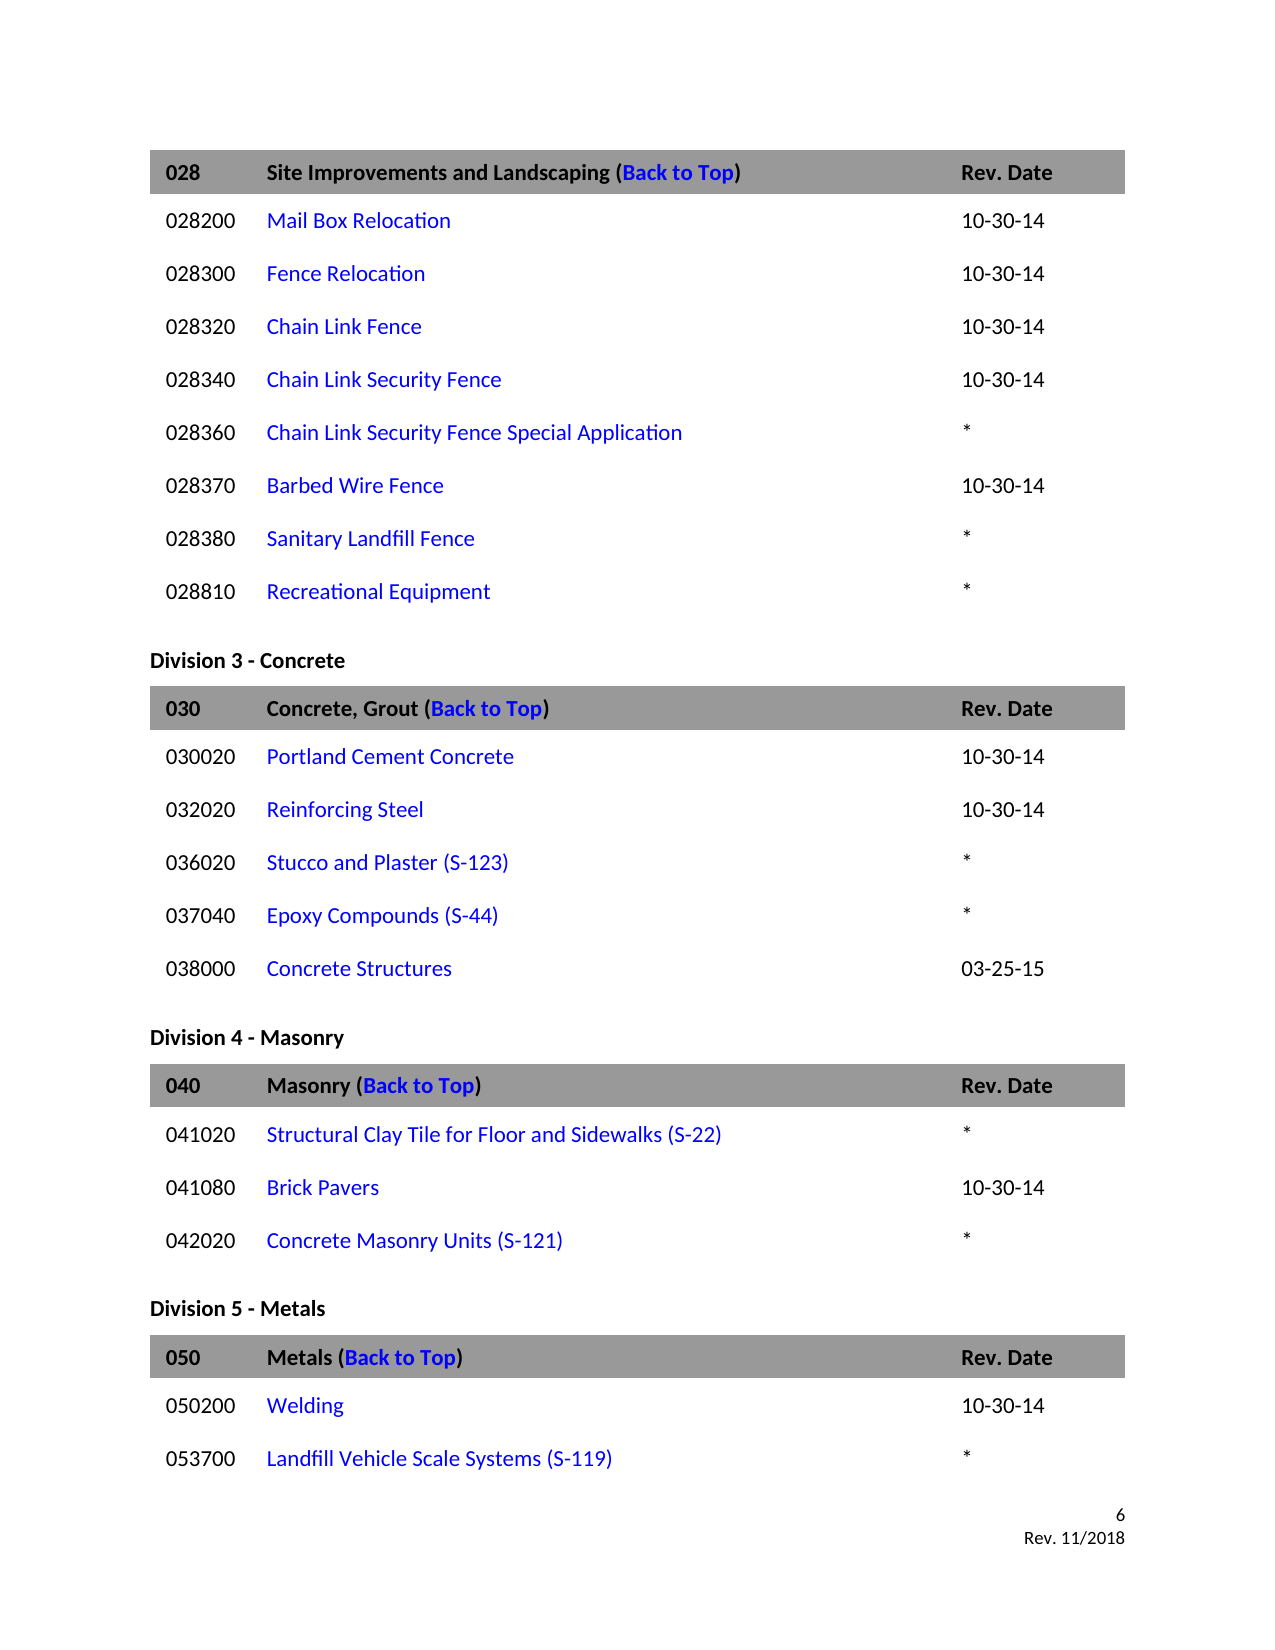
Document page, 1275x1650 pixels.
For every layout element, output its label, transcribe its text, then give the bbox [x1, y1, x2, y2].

table_cell 028360 [150, 406, 251, 459]
table_cell Sanitary Landfill Fence [251, 512, 945, 565]
table_cell * [945, 836, 1125, 889]
table_cell 041020 [150, 1107, 251, 1160]
table_cell Concrete Masonry Units (S-121) [251, 1213, 945, 1266]
table_cell 03-25-15 [945, 942, 1125, 995]
table_cell 028320 [150, 300, 251, 353]
table_cell 028200 [150, 194, 251, 247]
table_cell Structural Clay Tile for Floor and Sidewalks (S-22) [251, 1107, 945, 1160]
table_cell 050200 [150, 1379, 251, 1432]
table_cell 028380 [150, 512, 251, 565]
table_cell 10-30-14 [945, 1160, 1125, 1213]
table_cell 10-30-14 [945, 730, 1125, 783]
text Division 3 - Concrete [150, 646, 1125, 674]
table_cell Fence Relocation [251, 247, 945, 300]
table_cell Mail Box Relocation [251, 194, 945, 247]
table_cell Chain Link Security Fence [251, 353, 945, 406]
table_header Concrete, Grout (Back to Top) [251, 686, 945, 730]
table_cell * [945, 1213, 1125, 1266]
table_header Rev. Date [945, 686, 1125, 730]
table_header Rev. Date [945, 150, 1125, 194]
table_cell Reinforcing Steel [251, 783, 945, 836]
table_cell Welding [251, 1379, 945, 1432]
table_cell 10-30-14 [945, 194, 1125, 247]
table_cell Landfill Vehicle Scale Systems (S-119) [251, 1432, 945, 1484]
table_cell 053700 [150, 1432, 251, 1484]
table_cell 10-30-14 [945, 1379, 1125, 1432]
table_cell * [945, 1432, 1125, 1484]
table_header 030 [150, 686, 251, 730]
table_cell * [945, 889, 1125, 942]
table_cell * [945, 406, 1125, 459]
table_cell Portland Cement Concrete [251, 730, 945, 783]
table_cell 037040 [150, 889, 251, 942]
table_cell 10-30-14 [945, 247, 1125, 300]
table_header 028 [150, 150, 251, 194]
table_cell 10-30-14 [945, 353, 1125, 406]
table_cell 028370 [150, 459, 251, 512]
table_cell 036020 [150, 836, 251, 889]
table_cell 10-30-14 [945, 300, 1125, 353]
table_cell Stucco and Plaster (S-123) [251, 836, 945, 889]
table_header 040 [150, 1064, 251, 1107]
table_cell Concrete Structures [251, 942, 945, 995]
table_cell 028300 [150, 247, 251, 300]
text Division 4 - Masonry [150, 1023, 1125, 1051]
table_cell * [945, 1107, 1125, 1160]
table_cell 030020 [150, 730, 251, 783]
table_header 050 [150, 1335, 251, 1378]
table_cell 10-30-14 [945, 459, 1125, 512]
table_header Masonry (Back to Top) [251, 1064, 945, 1107]
table_cell 10-30-14 [945, 783, 1125, 836]
table_cell Epoxy Compounds (S-44) [251, 889, 945, 942]
table_cell * [945, 512, 1125, 565]
table_header Rev. Date [945, 1064, 1125, 1107]
table_cell Chain Link Security Fence Special Application [251, 406, 945, 459]
table_cell 042020 [150, 1213, 251, 1266]
table_header Rev. Date [945, 1335, 1125, 1378]
text Division 5 - Metals [150, 1294, 1125, 1322]
table_cell Recreational Equipment [251, 565, 945, 618]
table_cell 028340 [150, 353, 251, 406]
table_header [251, 150, 945, 194]
table_cell 028810 [150, 565, 251, 618]
table_cell 038000 [150, 942, 251, 995]
table_cell Chain Link Fence [251, 300, 945, 353]
table_header Metals (Back to Top) [251, 1335, 945, 1378]
table_cell 041080 [150, 1160, 251, 1213]
table_cell Barbed Wire Fence [251, 459, 945, 512]
table_cell 032020 [150, 783, 251, 836]
table_cell Brick Pavers [251, 1160, 945, 1213]
table_cell * [945, 565, 1125, 618]
